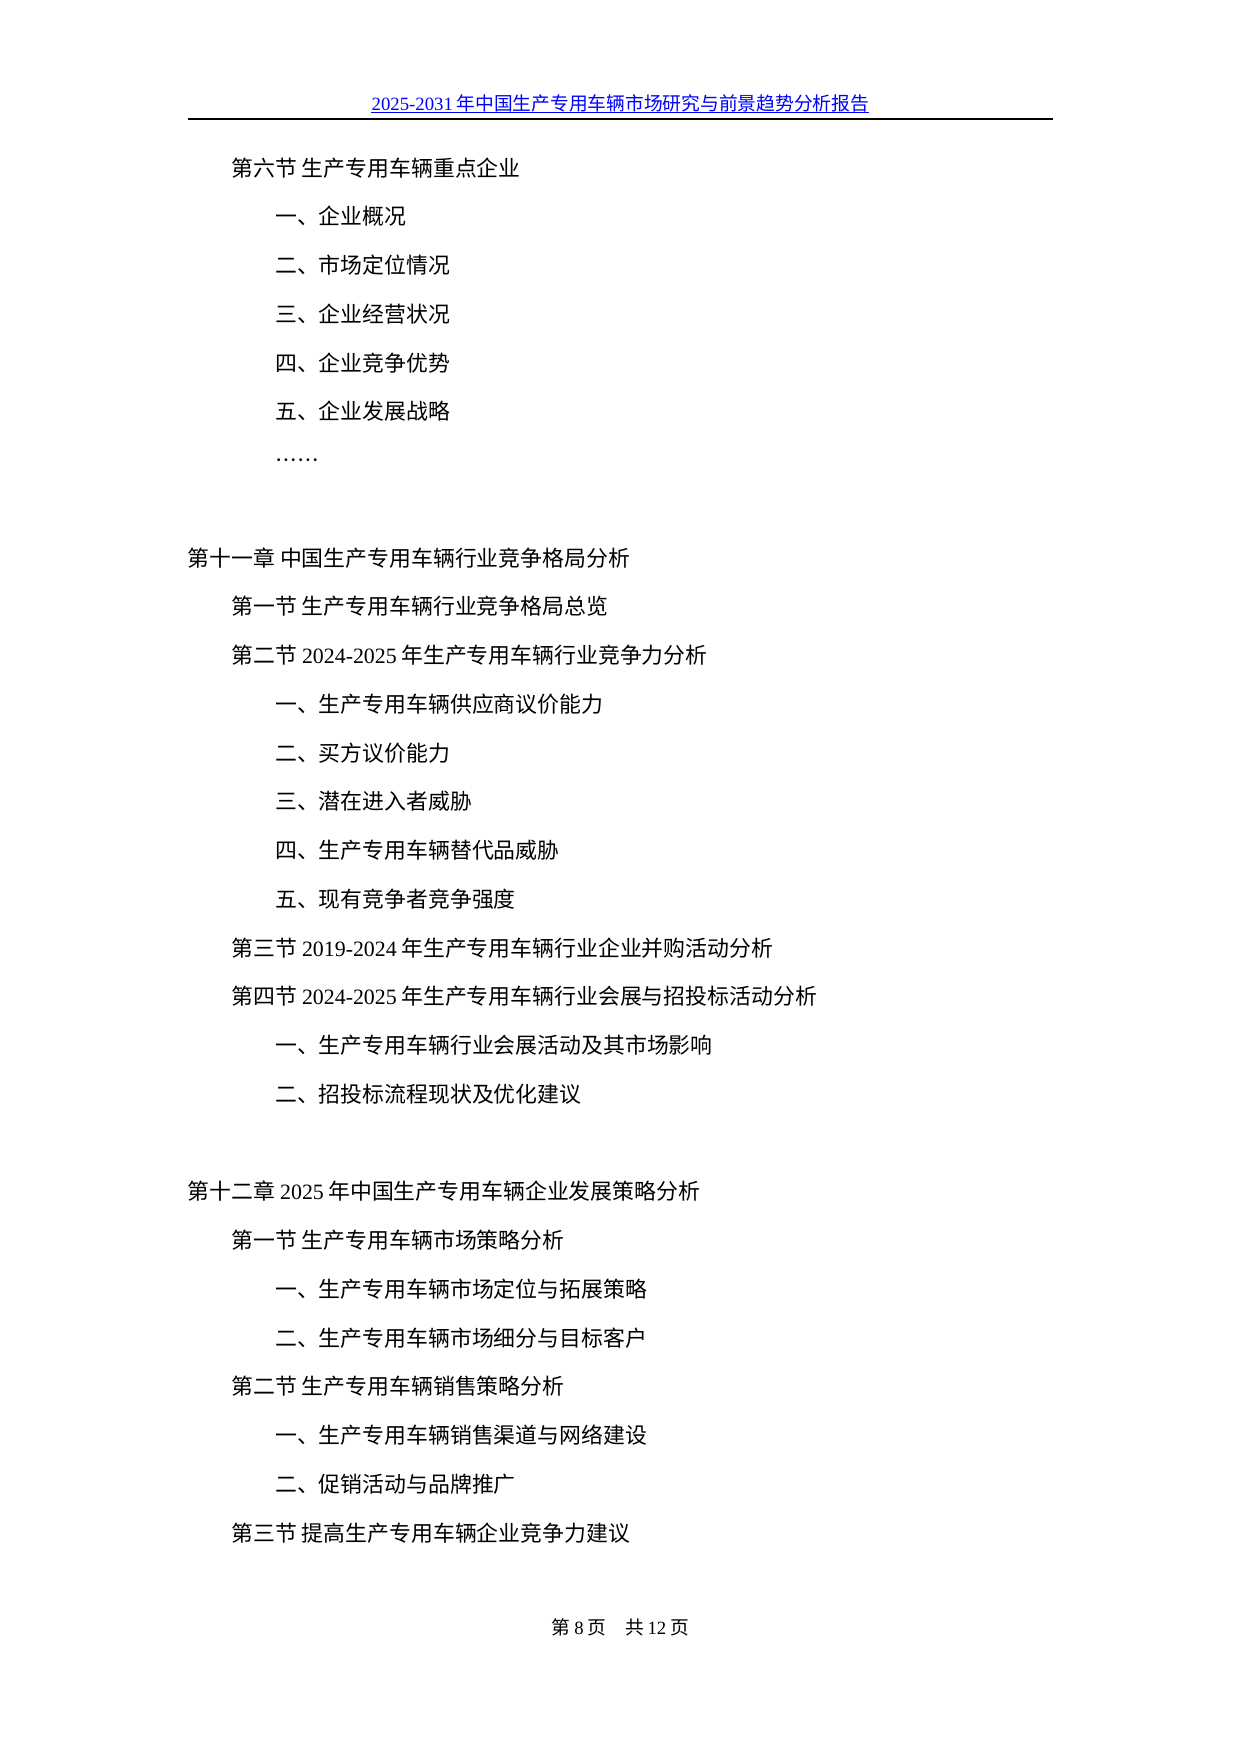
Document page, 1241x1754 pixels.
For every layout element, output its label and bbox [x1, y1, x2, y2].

text [187, 150, 1053, 1548]
